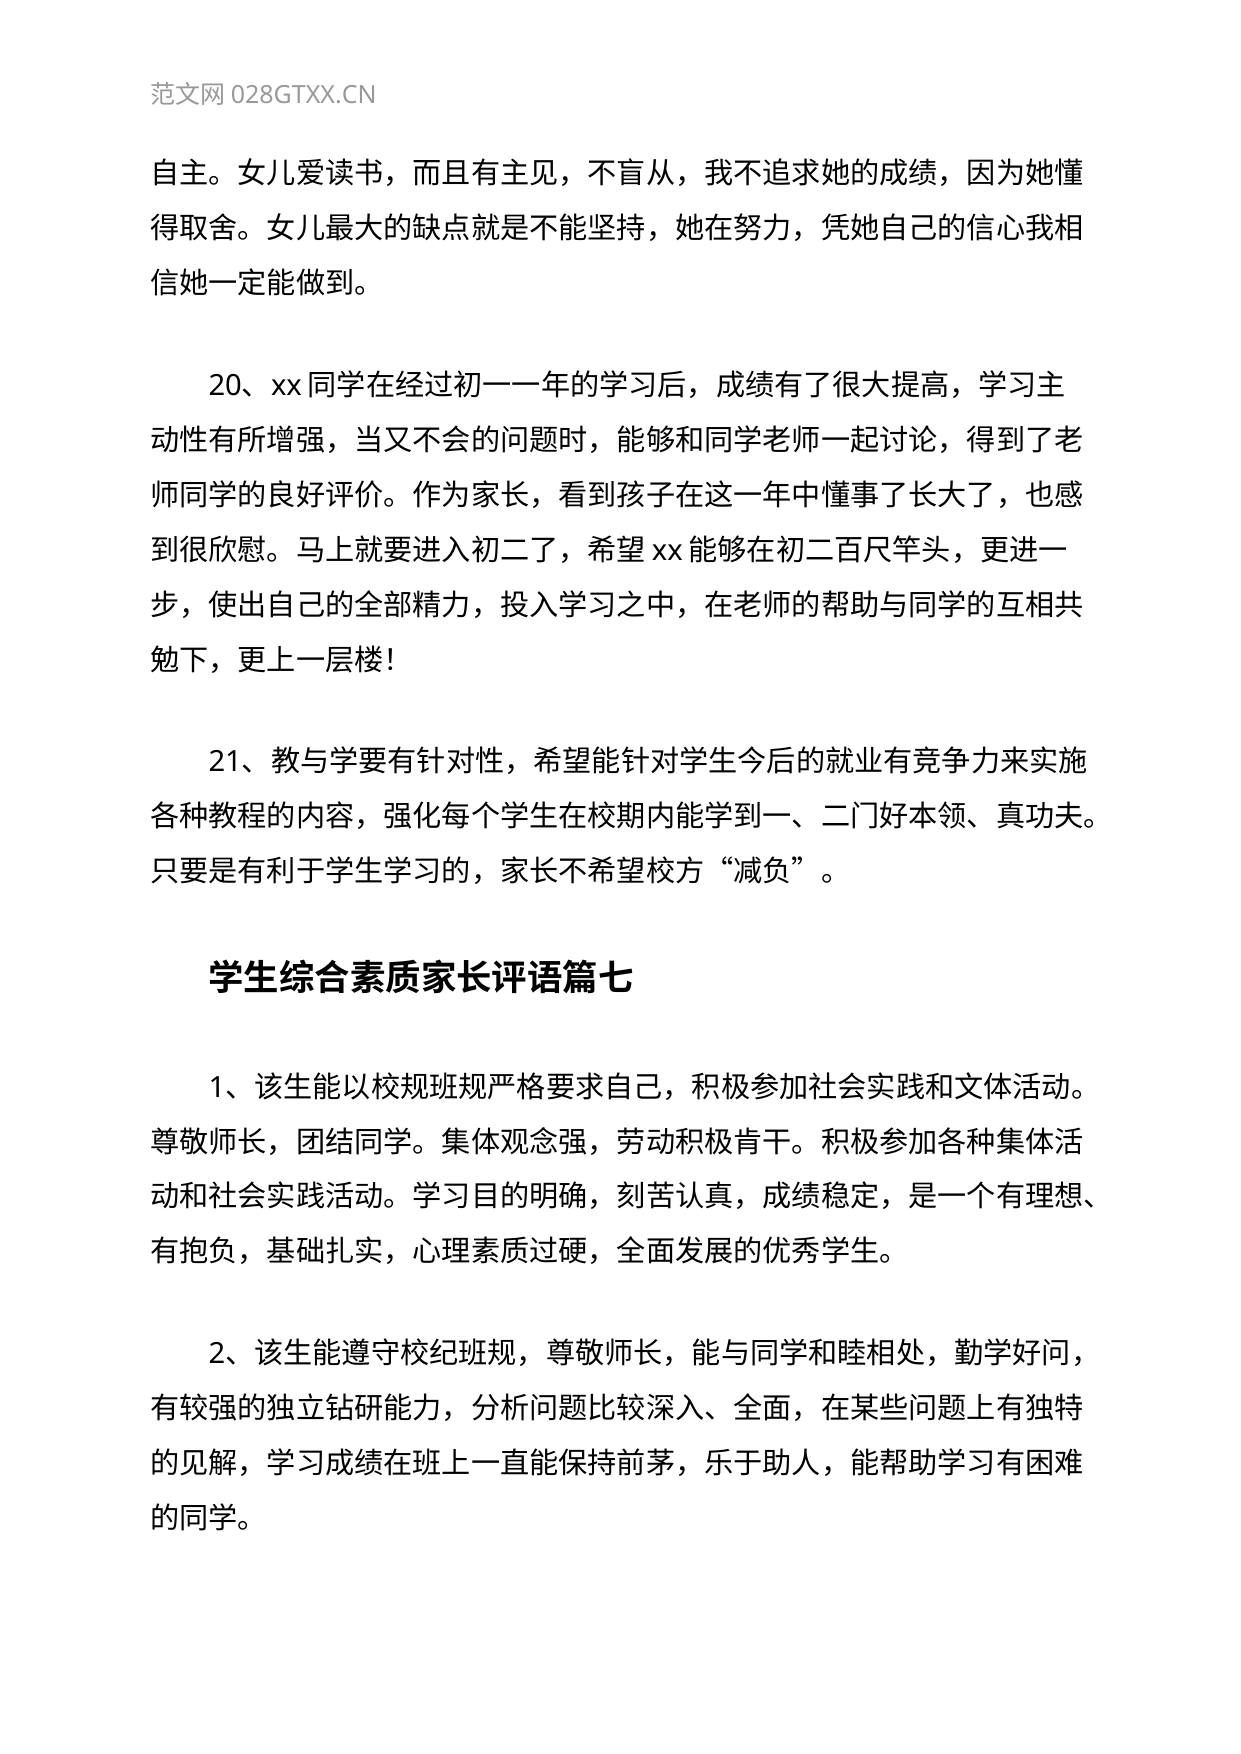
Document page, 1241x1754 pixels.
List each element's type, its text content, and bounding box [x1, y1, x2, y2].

text 21、教与学要有针对性，希望能针对学生今后的就业有竞争力来实施各种教程的内容，强化每个学生在校期内能学到一、二门好本领、真功夫。只要是有利于学生学习的，家长不希望校方“减负”。 [150, 738, 1090, 890]
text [150, 150, 1090, 302]
text 20、xx同学在经过初一一年的学习后，成绩有了很大提高，学习主动性有所增强，当又不会的问题时，能够和同学老师一起讨论，得到了老师同学的良好评价。作为家长，看到孩子在这一年中懂事了长大了，也感到很欣慰。马上就要进入初二了，希望xx能够在初二百尺竿头，更进一步，使出自己的全部精力，投入学习之中，在老师的帮助与同学的互相共勉下，更上一层楼！ [150, 362, 1090, 678]
text 学生综合素质家长评语篇七 [150, 950, 1090, 1001]
text 2、该生能遵守校纪班规，尊敬师长，能与同学和睦相处，勤学好问，有较强的独立钻研能力，分析问题比较深入、全面，在某些问题上有独特的见解，学习成绩在班上一直能保持前茅，乐于助人，能帮助学习有困难的同学。 [150, 1330, 1090, 1537]
text 1、该生能以校规班规严格要求自己，积极参加社会实践和文体活动。尊敬师长，团结同学。集体观念强，劳动积极肯干。积极参加各种集体活动和社会实践活动。学习目的明确，刻苦认真，成绩稳定，是一个有理想、有抱负，基础扎实，心理素质过硬，全面发展的优秀学生。 [150, 1063, 1090, 1270]
